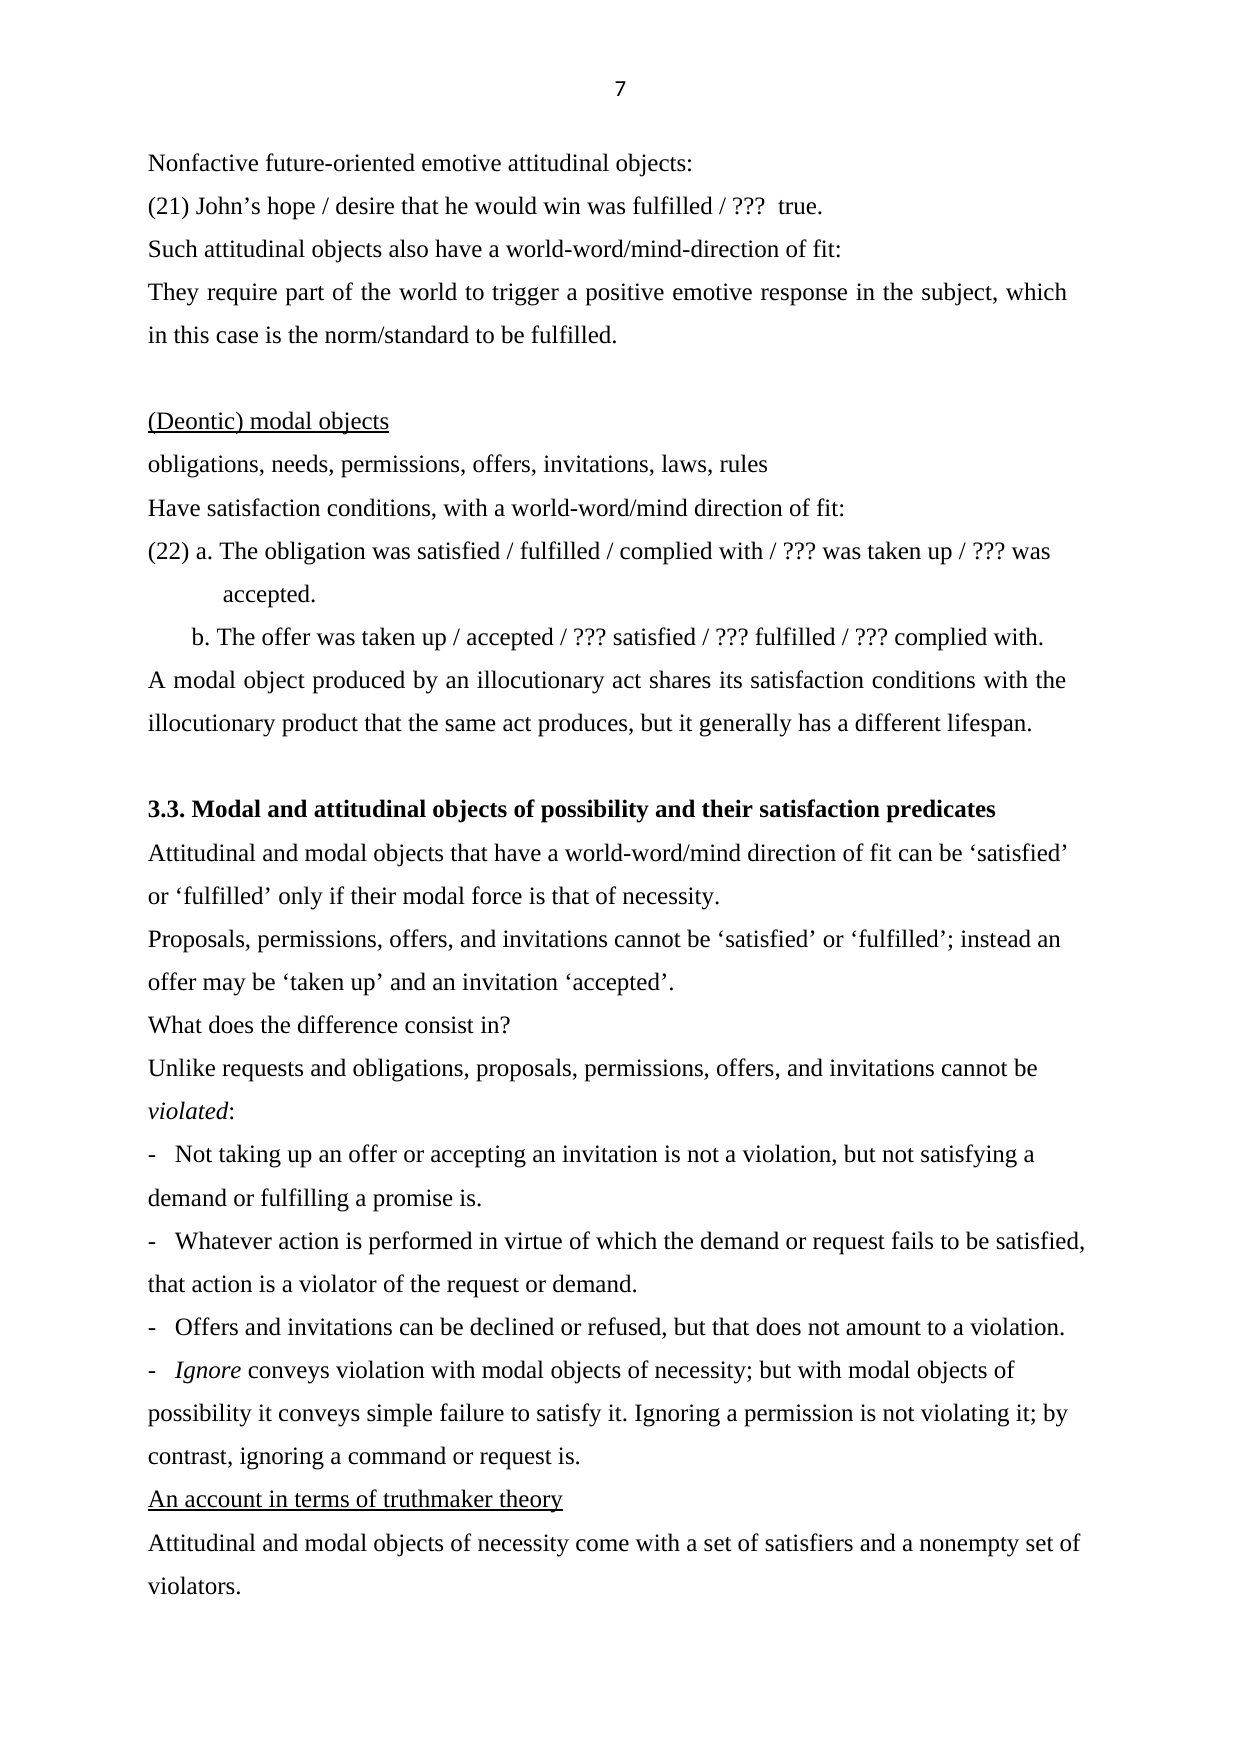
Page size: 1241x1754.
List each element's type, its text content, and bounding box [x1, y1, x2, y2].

text - Whatever action is performed in virtue of which the demand or request fails to be satisfied, that action is a violator of the request or demand. [148, 1226, 1093, 1298]
text (Deontic) modal objects [148, 406, 1068, 435]
text b. The offer was taken up / accepted / ??? satisfied / ??? fulfilled / ??? complied with. [148, 622, 1068, 651]
text Unlike requests and obligations, proposals, permissions, offers, and invitations cannot be violated: [148, 1053, 1093, 1125]
text Nonfactive future-oriented emotive attitudinal objects: [148, 148, 1068, 176]
text Attitudinal and modal objects of necessity come with a set of satisfiers and a nonempty set of violators. [148, 1528, 1093, 1599]
text - Offers and invitations can be declined or refused, but that does not amount to a violation. [148, 1312, 1093, 1341]
text They require part of the world to trigger a positive emotive response in the subject, which in this case is the norm/standard to be fulfilled. [148, 277, 1068, 349]
text Attitudinal and modal objects that have a world-word/mind direction of fit can be ‘satisfied’ or ‘fulfilled’ only if their modal force is that of necessity. [148, 838, 1093, 909]
text An account in terms of truthmaker theory [148, 1484, 1093, 1513]
text Proposals, permissions, offers, and invitations cannot be ‘satisfied’ or ‘fulfilled’; instead an offer may be ‘taken up’ and an invitation ‘accepted’. [148, 924, 1093, 996]
text Have satisfaction conditions, with a world-word/mind direction of fit: [148, 493, 1068, 521]
text (22) a. The obligation was satisfied / fulfilled / complied with / ??? was taken up / ??? was [148, 536, 1068, 564]
text accepted. [148, 579, 1068, 608]
text - Not taking up an offer or accepting an invitation is not a violation, but not satisfying a demand or fulfilling a promise is. [148, 1139, 1093, 1211]
text - Ignore conveys violation with modal objects of necessity; but with modal objects of possibility it conveys simple failure to satisfy it. Ignoring a permission is not violating it; by contrast, ignoring a command or request is. [148, 1355, 1093, 1470]
text obligations, needs, permissions, offers, invitations, laws, rules [148, 449, 1068, 478]
text Such attitudinal objects also have a world-word/mind-direction of fit: [148, 234, 1068, 263]
text A modal object produced by an illocutionary act shares its satisfaction conditions with the illocutionary product that the same act produces, but it generally has a different lifespan. [148, 665, 1068, 737]
text (21) John’s hope / desire that he would win was fulfilled / ??? true. [148, 191, 1068, 219]
text What does the difference consist in? [148, 1010, 1093, 1039]
text 3.3. Modal and attitudinal objects of possibility and their satisfaction predicates [148, 794, 1093, 823]
